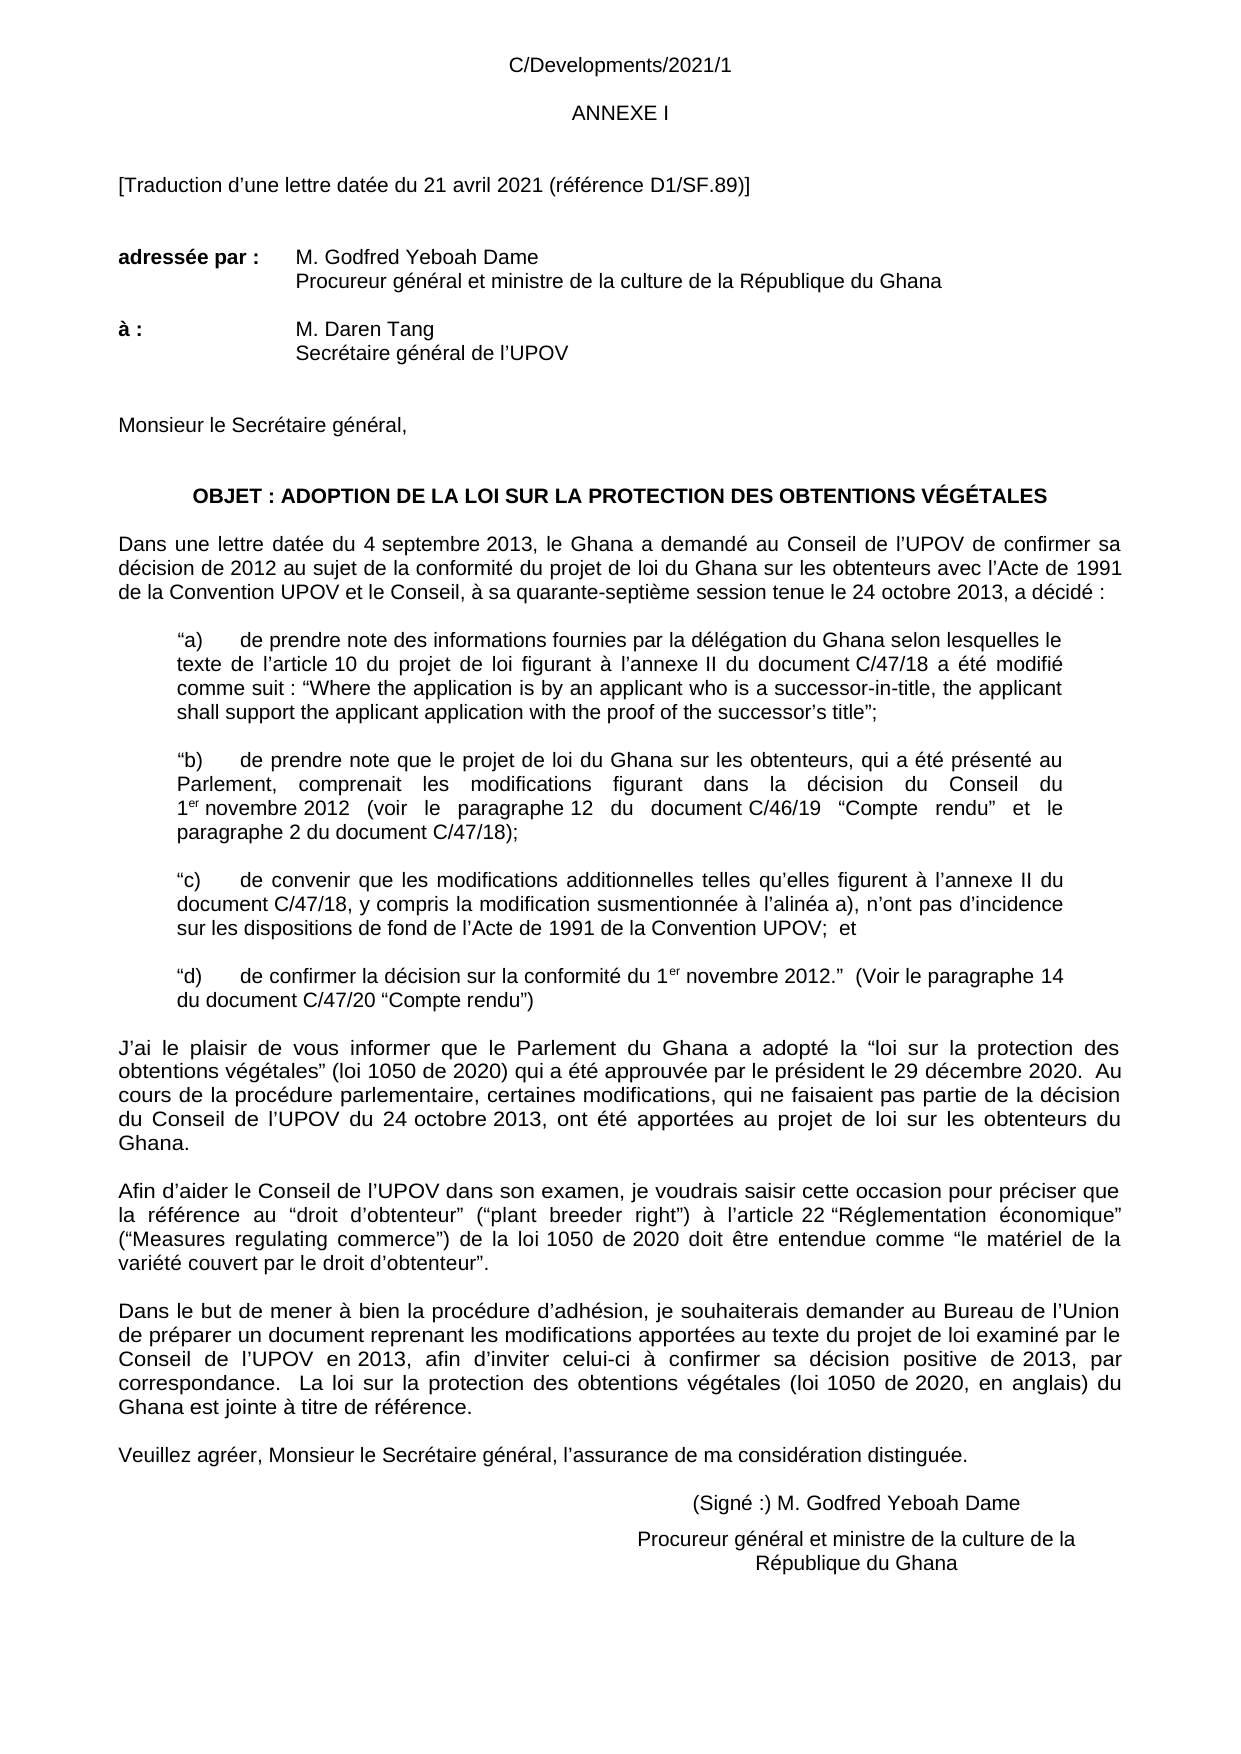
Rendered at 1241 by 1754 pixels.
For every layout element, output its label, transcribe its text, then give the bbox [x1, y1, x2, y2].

text Monsieur le Secrétaire général, [118, 412, 1122, 436]
text “c) de convenir que les modifications additionnelles telles qu’elles figurent à l’annexe II du document C/47/18, y compris la modification susmentionnée à l’alinéa a), n’ont pas d’incidence sur les dispositions de fond de l’Acte de 1991 de la Convention UPOV; et [177, 868, 1063, 939]
text Procureur général et ministre de la culture de la République du Ghana [118, 269, 1122, 293]
text adressée par : M. Godfred Yeboah Dame [118, 245, 1122, 269]
text “d) de confirmer la décision sur la conformité du 1er novembre 2012.” (Voir le paragraphe 14 du document C/47/20 “Compte rendu”) [177, 963, 1063, 1011]
text (Signé :) M. Godfred Yeboah Dame [591, 1491, 1122, 1514]
text Veuillez agréer, Monsieur le Secrétaire général, l’assurance de ma considération distinguée. [118, 1443, 1122, 1467]
text à : M. Daren Tang [118, 317, 1122, 341]
text J’ai le plaisir de vous informer que le Parlement du Ghana a adopté la “loi sur la protection des obtentions végétales” (loi 1050 de 2020) qui a été approuvée par le président le 29 décembre 2020. Au cours de la procédure parlementaire, certaines modifications, qui ne faisaient pas partie de la décision du Conseil de l’UPOV du 24 octobre 2013, ont été apportées au projet de loi sur les obtenteurs du Ghana. [118, 1035, 1122, 1155]
text OBJET : ADOPTION DE LA LOI SUR LA PROTECTION DES OBTENTIONS VÉGÉTALES [118, 484, 1122, 508]
text “b) de prendre note que le projet de loi du Ghana sur les obtenteurs, qui a été présenté au Parlement, comprenait les modifications figurant dans la décision du Conseil du 1er novembre 2012 (voir le paragraphe 12 du document C/46/19 “Compte rendu” et le paragraphe 2 du document C/47/18); [177, 748, 1063, 844]
text “a) de prendre note des informations fournies par la délégation du Ghana selon lesquelles le texte de l’article 10 du projet de loi figurant à l’annexe II du document C/47/18 a été modifié comme suit : “Where the application is by an applicant who is a successor-in-title, the applicant shall support the applicant application with the proof of the successor’s title”; [177, 628, 1063, 724]
text Procureur général et ministre de la culture de la République du Ghana [591, 1527, 1122, 1575]
text Afin d’aider le Conseil de l’UPOV dans son examen, je voudrais saisir cette occasion pour préciser que la référence au “droit d’obtenteur” (“plant breeder right”) à l’article 22 “Réglementation économique” (“Measures regulating commerce”) de la loi 1050 de 2020 doit être entendue comme “le matériel de la variété couvert par le droit d’obtenteur”. [118, 1179, 1122, 1275]
text Dans le but de mener à bien la procédure d’adhésion, je souhaiterais demander au Bureau de l’Union de préparer un document reprenant les modifications apportées au texte du projet de loi examiné par le Conseil de l’UPOV en 2013, afin d’inviter celui-ci à confirmer sa décision positive de 2013, par correspondance. La loi sur la protection des obtentions végétales (loi 1050 de 2020, en anglais) du Ghana est jointe à titre de référence. [118, 1299, 1122, 1419]
text Secrétaire général de l’UPOV [118, 341, 1122, 364]
text [Traduction d’une lettre datée du 21 avril 2021 (référence D1/SF.89)] [118, 173, 1122, 197]
text Dans une lettre datée du 4 septembre 2013, le Ghana a demandé au Conseil de l’UPOV de confirmer sa décision de 2012 au sujet de la conformité du projet de loi du Ghana sur les obtenteurs avec l’Acte de 1991 de la Convention UPOV et le Conseil, à sa quarante-septième session tenue le 24 octobre 2013, a décidé : [118, 532, 1122, 604]
